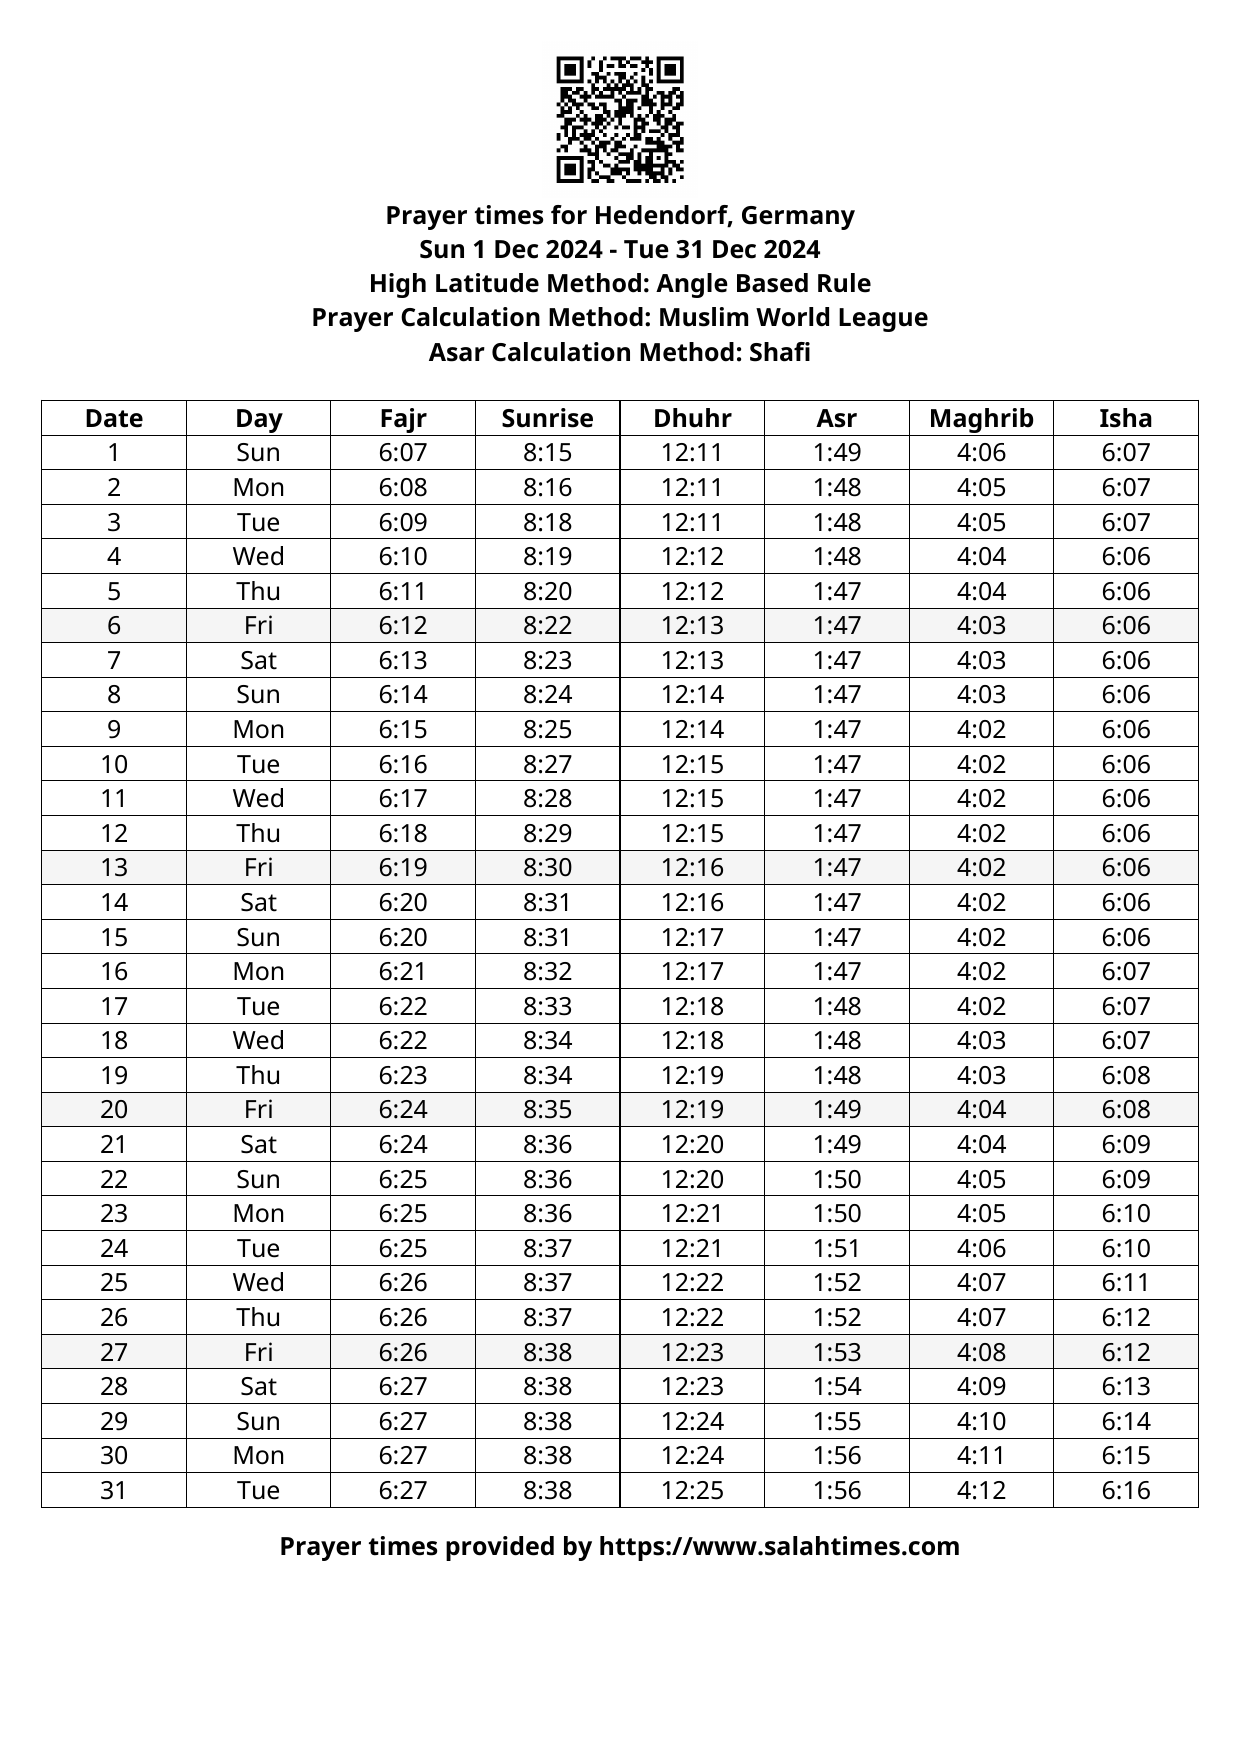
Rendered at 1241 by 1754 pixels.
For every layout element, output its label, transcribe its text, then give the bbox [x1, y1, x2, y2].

table_cell 6:06 [1054, 678, 1198, 711]
table_cell 6:27 [331, 1369, 475, 1403]
table_cell 1:47 [765, 678, 909, 711]
table_cell 6:11 [1054, 1266, 1198, 1299]
table_cell 1:48 [765, 470, 909, 504]
table_cell 12:15 [621, 747, 764, 780]
table_cell 6:27 [331, 1473, 475, 1507]
table_cell 15 [42, 920, 186, 953]
table_cell 1:49 [765, 1093, 909, 1126]
table_cell 6:25 [331, 1231, 475, 1264]
table_cell 1:47 [765, 954, 909, 988]
table_cell 6 [42, 609, 186, 642]
table_cell 12:21 [621, 1196, 764, 1230]
table_cell 6:16 [331, 747, 475, 780]
table_cell Sun [187, 436, 330, 469]
table_cell 8:15 [476, 436, 619, 469]
table_cell 4:03 [910, 1024, 1053, 1057]
table_cell 6:07 [1054, 989, 1198, 1022]
table_cell 19 [42, 1058, 186, 1092]
table_header Sunrise [476, 401, 619, 434]
table_cell 10 [42, 747, 186, 780]
table_cell 12:11 [621, 470, 764, 504]
text High Latitude Method: Angle Based Rule [42, 266, 1198, 300]
table_cell 6:14 [1054, 1404, 1198, 1437]
table_cell Mon [187, 954, 330, 988]
table_cell 6:12 [331, 609, 475, 642]
table_cell 1:47 [765, 747, 909, 780]
table_cell 6:10 [1054, 1231, 1198, 1264]
table_cell 1:47 [765, 920, 909, 953]
table_cell 6:26 [331, 1335, 475, 1368]
table_cell 4:02 [910, 816, 1053, 849]
table_cell 1:50 [765, 1162, 909, 1195]
table_cell 6:23 [331, 1058, 475, 1092]
table_cell 12:20 [621, 1127, 764, 1161]
table_cell 12:15 [621, 781, 764, 815]
table_cell 26 [42, 1300, 186, 1334]
table_cell Wed [187, 781, 330, 815]
table_cell 4:02 [910, 885, 1053, 919]
table_cell 12:12 [621, 574, 764, 607]
table_cell 1:47 [765, 712, 909, 746]
table_cell 8:34 [476, 1024, 619, 1057]
table_cell 6:08 [1054, 1093, 1198, 1126]
table_cell 1:47 [765, 643, 909, 677]
table_cell Fri [187, 1335, 330, 1368]
table_cell 6:06 [1054, 574, 1198, 607]
table_cell 12:25 [621, 1473, 764, 1507]
table_cell 1:47 [765, 816, 909, 849]
table_cell 1:47 [765, 885, 909, 919]
table_cell 1:50 [765, 1196, 909, 1230]
table_cell 8:37 [476, 1266, 619, 1299]
table_cell 6:26 [331, 1300, 475, 1334]
table_cell 6:26 [331, 1266, 475, 1299]
table_cell 8:20 [476, 574, 619, 607]
table_cell 7 [42, 643, 186, 677]
table_cell Thu [187, 1300, 330, 1334]
table_cell Fri [187, 609, 330, 642]
table_cell 6:07 [1054, 505, 1198, 538]
table_cell 8:30 [476, 851, 619, 884]
table_cell 4:04 [910, 1093, 1053, 1126]
table_cell 4:07 [910, 1266, 1053, 1299]
table_cell 6:24 [331, 1093, 475, 1126]
table_cell Thu [187, 816, 330, 849]
table_cell 6:10 [331, 539, 475, 573]
table_cell 4:02 [910, 781, 1053, 815]
table_cell 31 [42, 1473, 186, 1507]
table_cell 8:22 [476, 609, 619, 642]
table_cell 12:11 [621, 436, 764, 469]
table_cell Tue [187, 505, 330, 538]
table_cell Fri [187, 851, 330, 884]
table_cell 8:37 [476, 1300, 619, 1334]
table_cell 12:19 [621, 1093, 764, 1126]
table_cell 6:15 [331, 712, 475, 746]
table_cell 1:49 [765, 1127, 909, 1161]
table_cell 4:04 [910, 1127, 1053, 1161]
table_cell 6:24 [331, 1127, 475, 1161]
table_cell 6:06 [1054, 609, 1198, 642]
table_cell 6:12 [1054, 1335, 1198, 1368]
table_cell 6:21 [331, 954, 475, 988]
table_cell 12:23 [621, 1335, 764, 1368]
table_cell 8:31 [476, 920, 619, 953]
table_cell 6:20 [331, 920, 475, 953]
table_cell 20 [42, 1093, 186, 1126]
table_cell 8:35 [476, 1093, 619, 1126]
table_cell Sun [187, 1162, 330, 1195]
table_cell 12:24 [621, 1404, 764, 1437]
table_cell 1:47 [765, 609, 909, 642]
table_cell 6:22 [331, 989, 475, 1022]
table_cell 6:06 [1054, 643, 1198, 677]
table_cell 1:48 [765, 539, 909, 573]
table_cell 6:06 [1054, 781, 1198, 815]
table_cell 4:02 [910, 920, 1053, 953]
table_cell 12:18 [621, 1024, 764, 1057]
table_cell Sun [187, 920, 330, 953]
table_cell 8 [42, 678, 186, 711]
table_cell 6:12 [1054, 1300, 1198, 1334]
table_cell 12:13 [621, 643, 764, 677]
table_cell 4:03 [910, 1058, 1053, 1092]
table_cell 8:38 [476, 1369, 619, 1403]
text Asar Calculation Method: Shafi [42, 334, 1198, 368]
table_cell 1:51 [765, 1231, 909, 1264]
table_cell 4:02 [910, 989, 1053, 1022]
table_cell 1:48 [765, 1024, 909, 1057]
table_cell 8:16 [476, 470, 619, 504]
table_cell 9 [42, 712, 186, 746]
table_cell 1:56 [765, 1439, 909, 1472]
table_cell 8:25 [476, 712, 619, 746]
table_cell 12:20 [621, 1162, 764, 1195]
table_cell 28 [42, 1369, 186, 1403]
table_cell 4:07 [910, 1300, 1053, 1334]
table_cell 6:13 [1054, 1369, 1198, 1403]
table_cell 6:18 [331, 816, 475, 849]
table_cell 6:09 [331, 505, 475, 538]
table_cell 4:05 [910, 1162, 1053, 1195]
table_cell 6:27 [331, 1439, 475, 1472]
table_cell 4:06 [910, 1231, 1053, 1264]
table_cell 22 [42, 1162, 186, 1195]
table_cell 6:08 [1054, 1058, 1198, 1092]
table_cell 6:06 [1054, 885, 1198, 919]
table_cell Tue [187, 747, 330, 780]
table_cell Mon [187, 1196, 330, 1230]
table_cell 17 [42, 989, 186, 1022]
table_cell 3 [42, 505, 186, 538]
table_cell 6:06 [1054, 920, 1198, 953]
table_cell Thu [187, 1058, 330, 1092]
table_cell 8:24 [476, 678, 619, 711]
table_cell 12:14 [621, 678, 764, 711]
table_cell 6:20 [331, 885, 475, 919]
table_cell 14 [42, 885, 186, 919]
table_cell 16 [42, 954, 186, 988]
table_cell 5 [42, 574, 186, 607]
table_cell 6:09 [1054, 1127, 1198, 1161]
table_cell 12:15 [621, 816, 764, 849]
table_cell 30 [42, 1439, 186, 1472]
table_cell 4:05 [910, 1196, 1053, 1230]
text Prayer Calculation Method: Muslim World League [42, 300, 1198, 334]
table_header Date [42, 401, 186, 434]
table_cell 8:36 [476, 1162, 619, 1195]
table_header Dhuhr [621, 401, 764, 434]
table_cell 8:37 [476, 1231, 619, 1264]
table_cell 6:11 [331, 574, 475, 607]
table_cell 6:06 [1054, 712, 1198, 746]
table_cell 6:06 [1054, 851, 1198, 884]
table_cell 8:33 [476, 989, 619, 1022]
table_cell 6:06 [1054, 747, 1198, 780]
text Sun 1 Dec 2024 - Tue 31 Dec 2024 [42, 232, 1198, 266]
table_header Maghrib [910, 401, 1053, 434]
table_cell 4:02 [910, 747, 1053, 780]
table_cell 1:52 [765, 1300, 909, 1334]
table_cell 27 [42, 1335, 186, 1368]
table_cell 4:11 [910, 1439, 1053, 1472]
table_cell 18 [42, 1024, 186, 1057]
table_cell 6:16 [1054, 1473, 1198, 1507]
table_cell Mon [187, 470, 330, 504]
table_cell 4:02 [910, 712, 1053, 746]
table_cell 1:47 [765, 781, 909, 815]
table_cell 13 [42, 851, 186, 884]
table_cell 4:04 [910, 539, 1053, 573]
table_cell 6:06 [1054, 539, 1198, 573]
table_cell 6:13 [331, 643, 475, 677]
table_cell Wed [187, 1024, 330, 1057]
table_cell 6:09 [1054, 1162, 1198, 1195]
table_cell 8:38 [476, 1335, 619, 1368]
table_cell 8:36 [476, 1127, 619, 1161]
table_cell 8:29 [476, 816, 619, 849]
table_cell 8:34 [476, 1058, 619, 1092]
table_cell 12:17 [621, 954, 764, 988]
table_cell Mon [187, 712, 330, 746]
table_cell 12:16 [621, 851, 764, 884]
table_cell 8:18 [476, 505, 619, 538]
table_cell 23 [42, 1196, 186, 1230]
table_cell 1:48 [765, 1058, 909, 1092]
table_cell 8:38 [476, 1473, 619, 1507]
table_cell 4:03 [910, 609, 1053, 642]
table_cell 25 [42, 1266, 186, 1299]
table_cell Mon [187, 1439, 330, 1472]
table_header Fajr [331, 401, 475, 434]
table_cell Sat [187, 643, 330, 677]
table_cell 24 [42, 1231, 186, 1264]
table_cell 1:48 [765, 505, 909, 538]
table_cell 1 [42, 436, 186, 469]
table_cell 12:16 [621, 885, 764, 919]
table_cell 4:05 [910, 505, 1053, 538]
table_cell 29 [42, 1404, 186, 1437]
table_cell 6:15 [1054, 1439, 1198, 1472]
table_cell 12 [42, 816, 186, 849]
table_cell Sat [187, 885, 330, 919]
table_cell 1:55 [765, 1404, 909, 1437]
table_header Asr [765, 401, 909, 434]
table_cell 6:22 [331, 1024, 475, 1057]
table_cell Thu [187, 574, 330, 607]
table_cell 6:06 [1054, 816, 1198, 849]
table_cell Sun [187, 678, 330, 711]
table_cell 8:36 [476, 1196, 619, 1230]
table_cell 8:38 [476, 1404, 619, 1437]
table_cell Tue [187, 1231, 330, 1264]
table_cell 4:12 [910, 1473, 1053, 1507]
table_cell 6:07 [1054, 954, 1198, 988]
table_cell 12:23 [621, 1369, 764, 1403]
table_cell 6:19 [331, 851, 475, 884]
table_cell Tue [187, 1473, 330, 1507]
table_cell 4 [42, 539, 186, 573]
table_cell 6:07 [331, 436, 475, 469]
table_cell Wed [187, 539, 330, 573]
table_cell 6:14 [331, 678, 475, 711]
table_cell 4:03 [910, 643, 1053, 677]
table_cell 4:02 [910, 851, 1053, 884]
text Prayer times for Hedendorf, Germany [42, 198, 1198, 232]
table_cell 12:13 [621, 609, 764, 642]
table_cell 6:07 [1054, 436, 1198, 469]
table_cell Sun [187, 1404, 330, 1437]
table_cell 21 [42, 1127, 186, 1161]
table_cell 4:09 [910, 1369, 1053, 1403]
table_cell 6:08 [331, 470, 475, 504]
table_cell 12:11 [621, 505, 764, 538]
table_cell 12:24 [621, 1439, 764, 1472]
table_cell 1:52 [765, 1266, 909, 1299]
table_cell Wed [187, 1266, 330, 1299]
table_cell 1:48 [765, 989, 909, 1022]
table_cell 6:25 [331, 1196, 475, 1230]
table_cell 2 [42, 470, 186, 504]
table_cell 4:02 [910, 954, 1053, 988]
table_cell 1:47 [765, 574, 909, 607]
table_cell 8:28 [476, 781, 619, 815]
table_header Isha [1054, 401, 1198, 434]
table_cell 12:12 [621, 539, 764, 573]
table_cell 6:07 [1054, 470, 1198, 504]
table_cell 6:25 [331, 1162, 475, 1195]
table_cell 8:38 [476, 1439, 619, 1472]
table_cell 8:19 [476, 539, 619, 573]
text Prayer times provided by https://www.salahtimes.com [42, 1528, 1198, 1563]
table_cell 11 [42, 781, 186, 815]
table_cell Sat [187, 1127, 330, 1161]
table_cell Tue [187, 989, 330, 1022]
table_cell 4:06 [910, 436, 1053, 469]
table_cell 12:22 [621, 1266, 764, 1299]
table_header Day [187, 401, 330, 434]
table_cell 4:10 [910, 1404, 1053, 1437]
table_cell 8:32 [476, 954, 619, 988]
table_cell 1:49 [765, 436, 909, 469]
table_cell 12:21 [621, 1231, 764, 1264]
table_cell 12:17 [621, 920, 764, 953]
table_cell 4:08 [910, 1335, 1053, 1368]
table_cell Sat [187, 1369, 330, 1403]
table_cell 4:04 [910, 574, 1053, 607]
table_cell 12:22 [621, 1300, 764, 1334]
table_cell 6:17 [331, 781, 475, 815]
table_cell 4:03 [910, 678, 1053, 711]
table_cell 8:31 [476, 885, 619, 919]
table_cell 1:53 [765, 1335, 909, 1368]
table_cell 12:14 [621, 712, 764, 746]
table_cell 1:47 [765, 851, 909, 884]
table_cell 6:10 [1054, 1196, 1198, 1230]
table_cell 8:27 [476, 747, 619, 780]
table_cell 6:27 [331, 1404, 475, 1437]
table_cell 8:23 [476, 643, 619, 677]
table_cell 1:56 [765, 1473, 909, 1507]
table_cell Fri [187, 1093, 330, 1126]
table_cell 6:07 [1054, 1024, 1198, 1057]
table_cell 12:19 [621, 1058, 764, 1092]
table_cell 12:18 [621, 989, 764, 1022]
table_cell 4:05 [910, 470, 1053, 504]
table_cell 1:54 [765, 1369, 909, 1403]
picture [542, 41, 699, 198]
